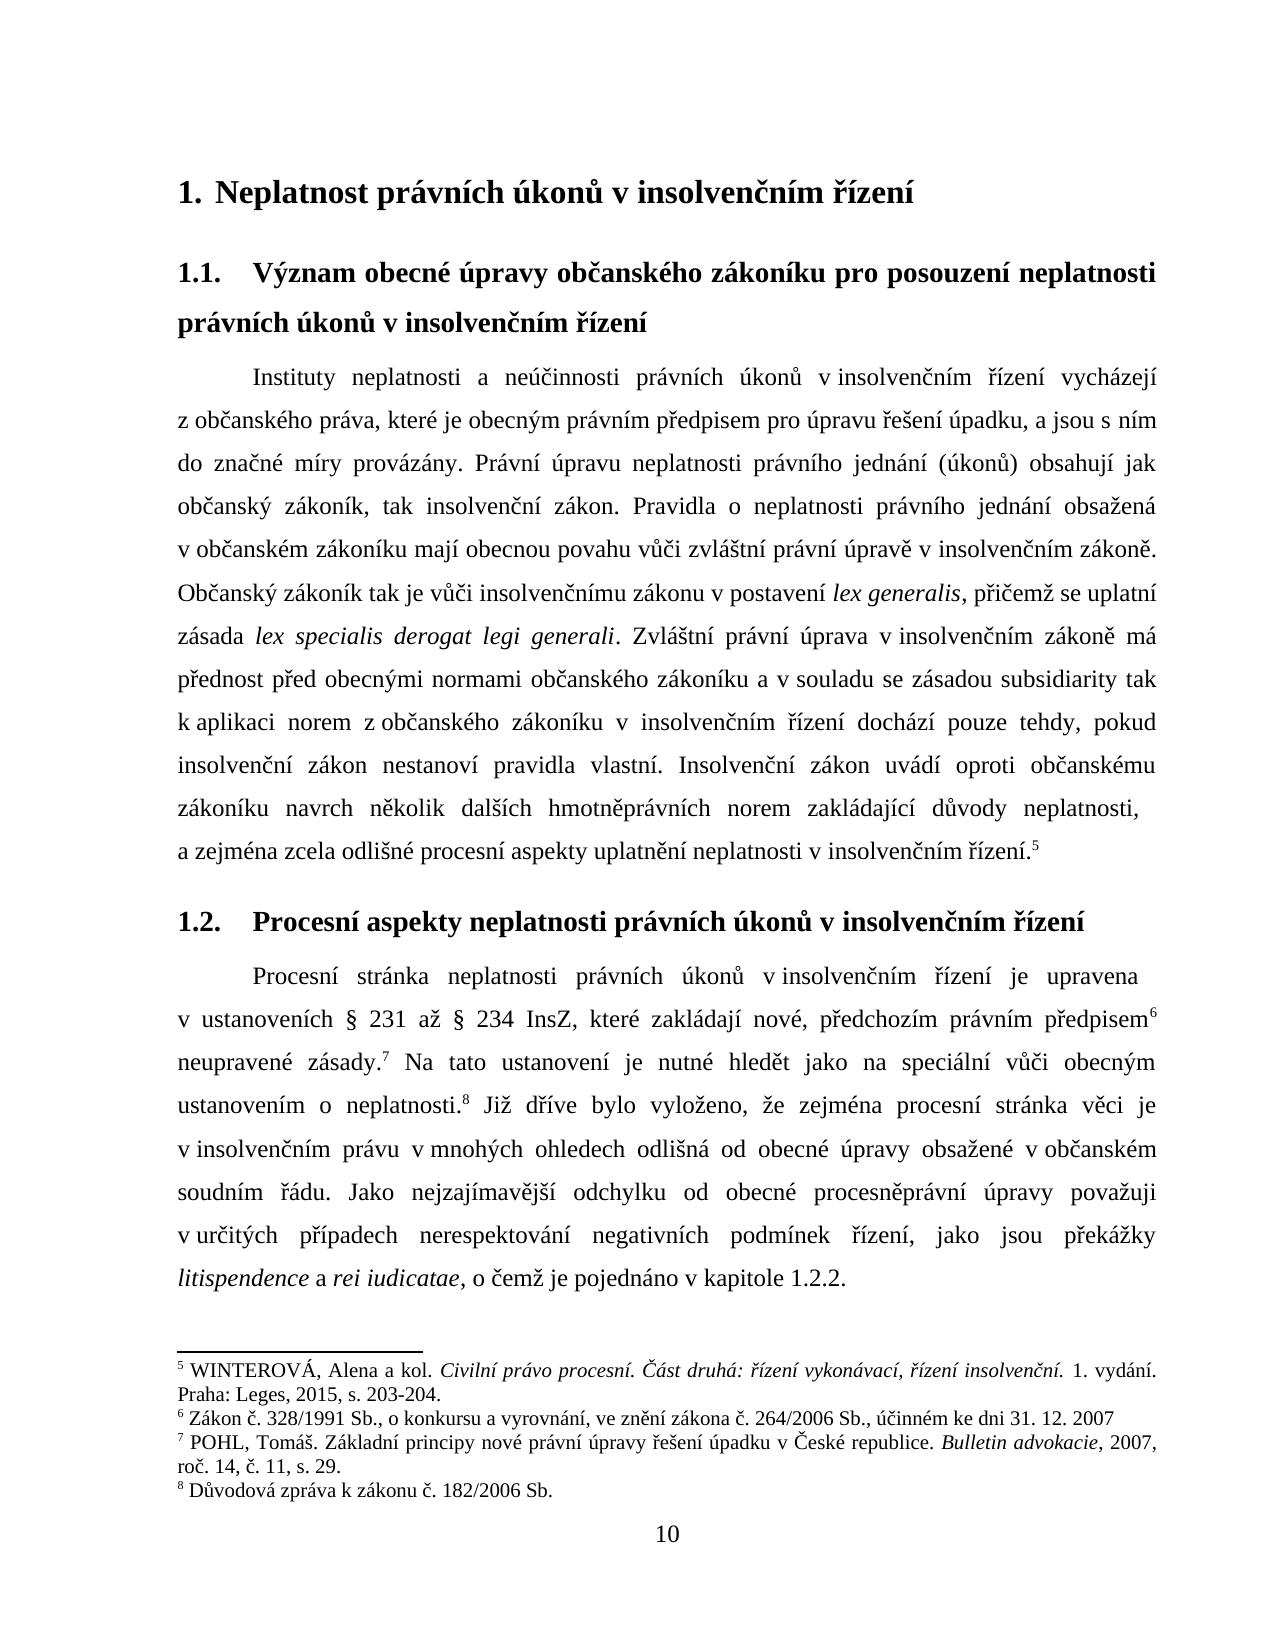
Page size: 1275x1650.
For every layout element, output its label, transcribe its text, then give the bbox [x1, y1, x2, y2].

subtitle Význam obecné úpravy občanského zákoníku pro posouzení neplatnosti právních úkonů v insolvenčním řízení [177, 255, 1157, 339]
subtitle Neplatnost právních úkonů v insolvenčním řízení [177, 173, 1157, 211]
text Instituty neplatnosti a neúčinnosti právních úkonů v insolvenčním řízení vycházejí z občanského práva, které je obecným právním předpisem pro úpravu řešení úpadku, a jsou s ním do značné míry provázány. Právní úpravu neplatnosti právního jednání (úkonů) obsahují jak občanský zákoník, tak insolvenční zákon. Pravidla o neplatnosti právního jednání obsažená v občanském zákoníku mají obecnou povahu vůči zvláštní právní úpravě v insolvenčním zákoně. Občanský zákoník tak je vůči insolvenčnímu zákonu v postavení lex generalis, přičemž se uplatní zásada lex specialis derogat legi generali. Zvláštní právní úprava v insolvenčním zákoně má přednost před obecnými normami občanského zákoníku a v souladu se zásadou subsidiarity tak k aplikaci norem z občanského zákoníku v insolvenčním řízení dochází pouze tehdy, pokud insolvenční zákon nestanoví pravidla vlastní. Insolvenční zákon uvádí oproti občanskému zákoníku navrch několik dalších hmotněprávních norem zakládající důvody neplatnosti, a zejména zcela odlišné procesní aspekty uplatnění neplatnosti v insolvenčním řízení. [177, 362, 1157, 865]
text Procesní stránka neplatnosti právních úkonů v insolvenčním řízení je upravena v ustanoveních § 231 až § 234 InsZ, které zakládají nové, předchozím právním předpisem neupravené zásady. Na tato ustanovení je nutné hledět jako na speciální vůči obecným ustanovením o neplatnosti. Již dříve bylo vyloženo, že zejména procesní stránka věci je v insolvenčním právu v mnohých ohledech odlišná od obecné úpravy obsažené v občanském soudním řádu. Jako nejzajímavější odchylku od obecné procesněprávní úpravy považuji v určitých případech nerespektování negativních podmínek řízení, jako jsou překážky litispendence a rei iudicatae, o čemž je pojednáno v kapitole 1.2.2. [177, 961, 1157, 1292]
subtitle Procesní aspekty neplatnosti právních úkonů v insolvenčním řízení [177, 904, 1157, 938]
